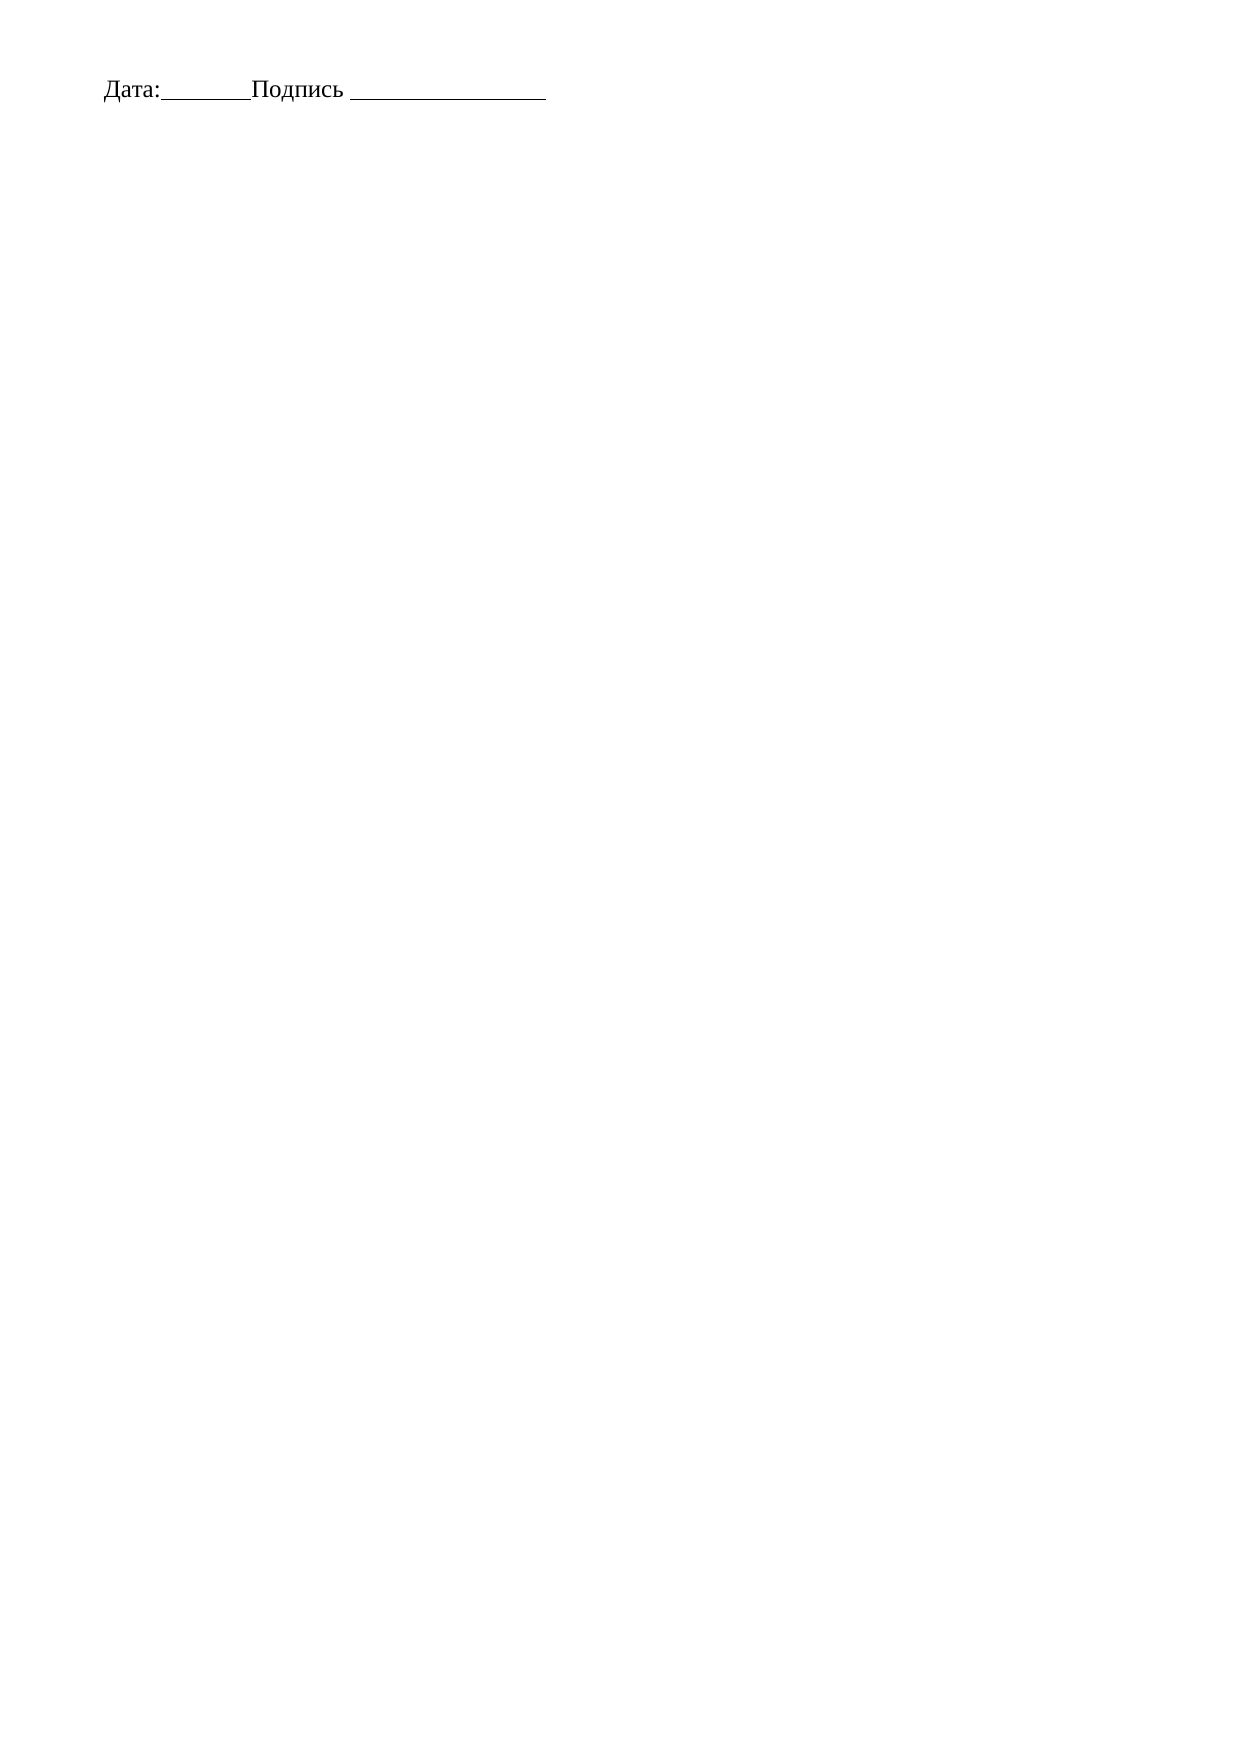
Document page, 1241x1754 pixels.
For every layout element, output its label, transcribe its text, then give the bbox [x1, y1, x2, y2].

text Дата: Подпись [103, 74, 1148, 103]
